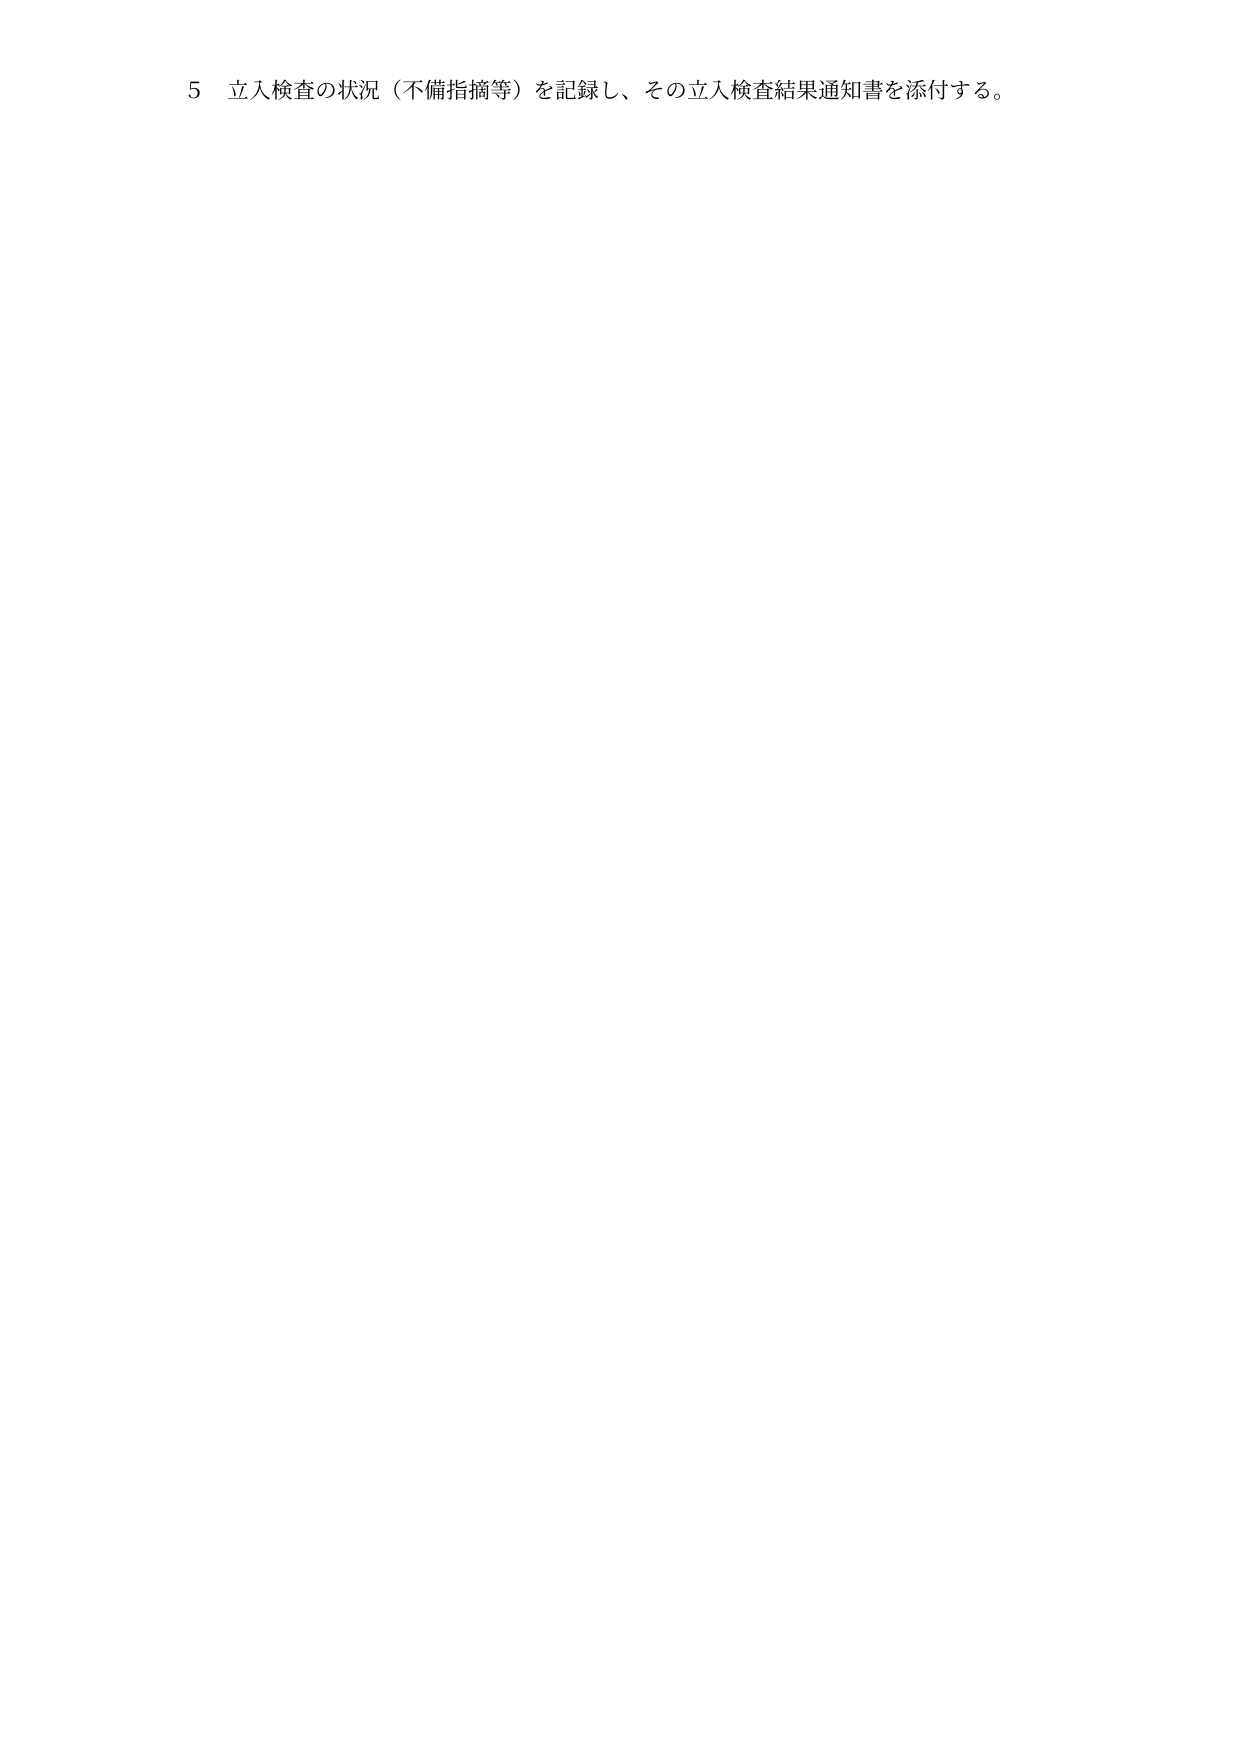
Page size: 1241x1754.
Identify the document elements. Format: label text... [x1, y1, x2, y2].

text ５ 立入検査の状況（不備指摘等）を記録し、その立入検査結果通知書を添付する。 [118, 71, 1122, 108]
